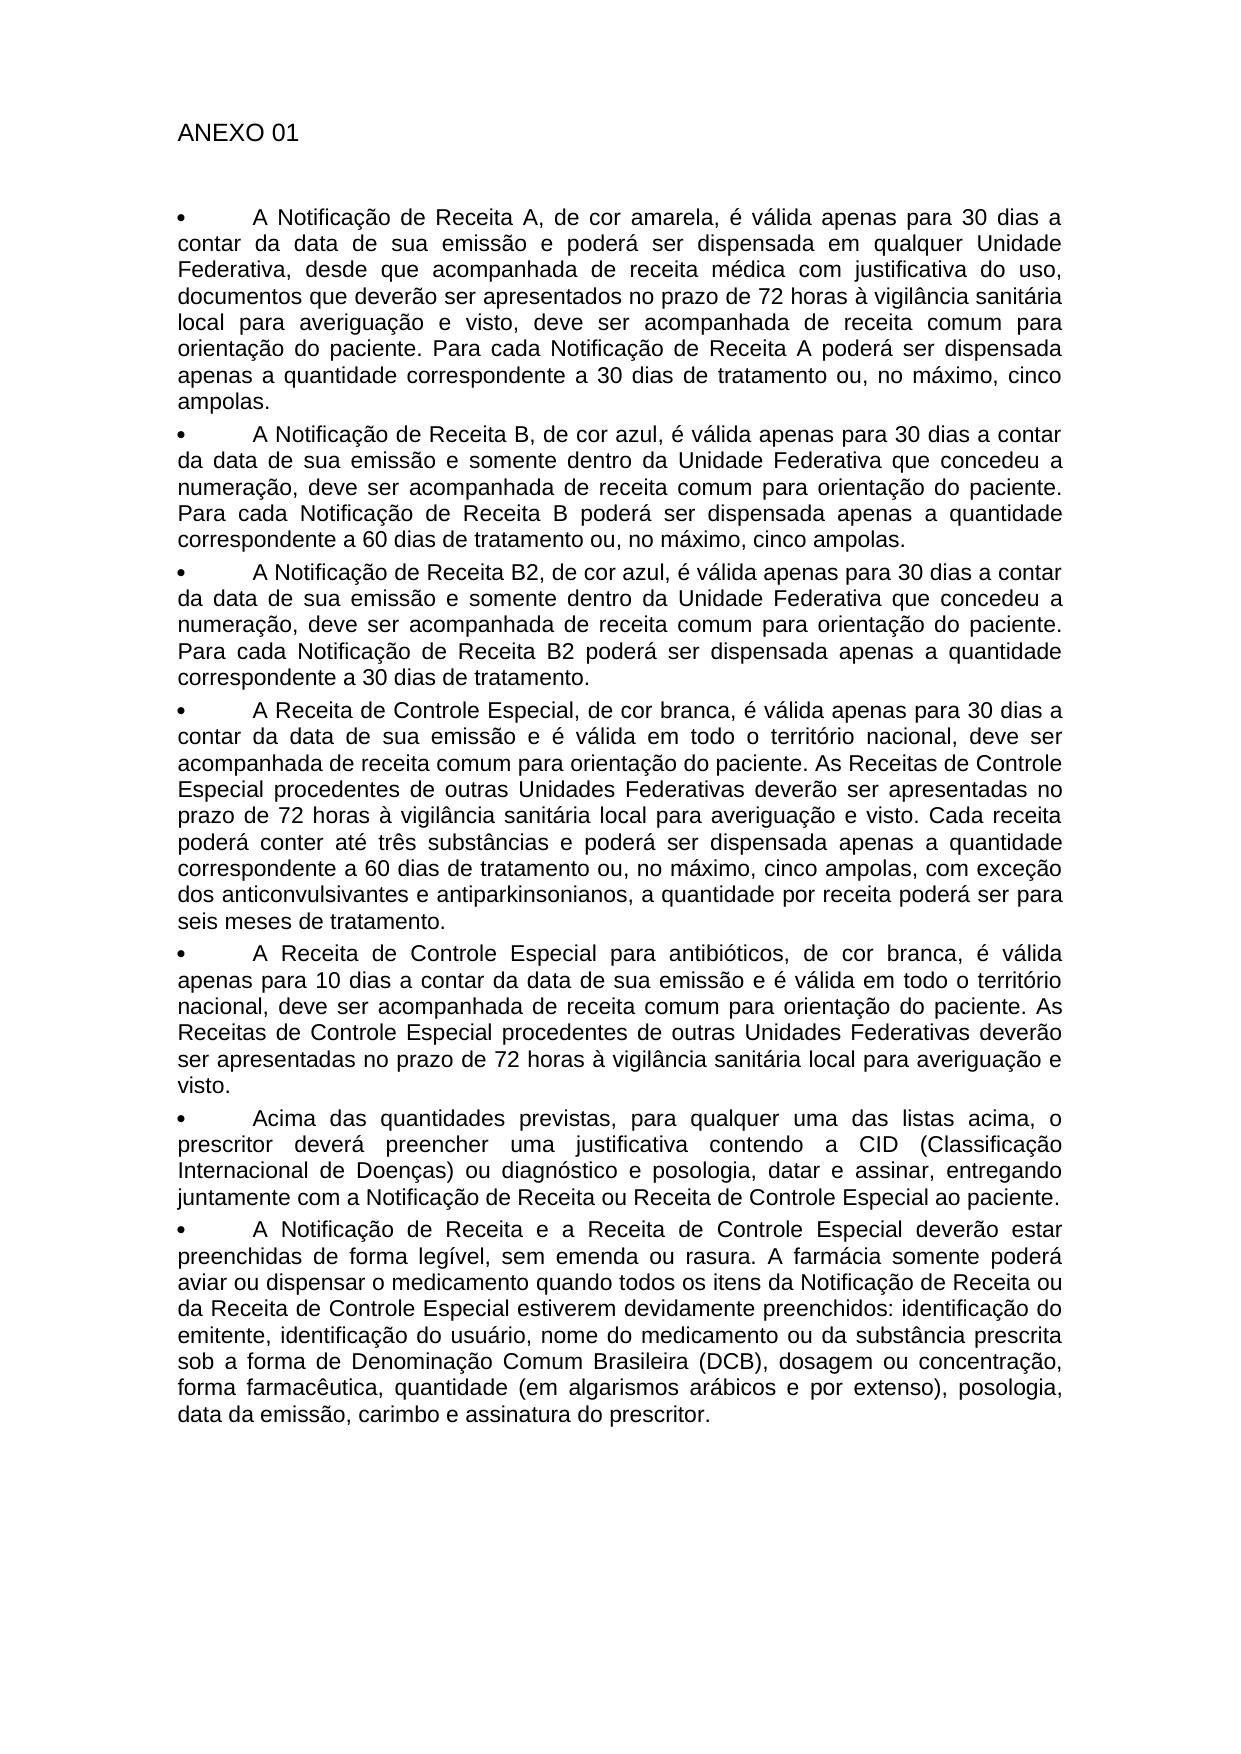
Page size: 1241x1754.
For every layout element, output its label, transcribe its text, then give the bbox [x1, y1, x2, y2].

list A Notificação de Receita B2, de cor azul, é válida apenas para 30 dias a contar da data de sua emissão e somente dentro da Unidade Federativa que concedeu a numeração, deve ser acompanhada de receita comum para orientação do paciente. Para cada Notificação de Receita B2 poderá ser dispensada apenas a quantidade correspondente a 30 dias de tratamento. [177, 559, 1063, 691]
text ANEXO 01 [177, 118, 1063, 147]
list A Notificação de Receita B, de cor azul, é válida apenas para 30 dias a contar da data de sua emissão e somente dentro da Unidade Federativa que concedeu a numeração, deve ser acompanhada de receita comum para orientação do paciente. Para cada Notificação de Receita B poderá ser dispensada apenas a quantidade correspondente a 60 dias de tratamento ou, no máximo, cinco ampolas. [177, 421, 1063, 552]
list Acima das quantidades previstas, para qualquer uma das listas acima, o prescritor deverá preencher uma justificativa contendo a CID (Classificação Internacional de Doenças) ou diagnóstico e posologia, datar e assinar, entregando juntamente com a Notificação de Receita ou Receita de Controle Especial ao paciente. [177, 1104, 1063, 1210]
list A Notificação de Receita A, de cor amarela, é válida apenas para 30 dias a contar da data de sua emissão e poderá ser dispensada em qualquer Unidade Federativa, desde que acompanhada de receita médica com justificativa do uso, documentos que deverão ser apresentados no prazo de 72 horas à vigilância sanitária local para averiguação e visto, deve ser acompanhada de receita comum para orientação do paciente. Para cada Notificação de Receita A poderá ser dispensada apenas a quantidade correspondente a 30 dias de tratamento ou, no máximo, cinco ampolas. [177, 204, 1063, 414]
list A Receita de Controle Especial, de cor branca, é válida apenas para 30 dias a contar da data de sua emissão e é válida em todo o território nacional, deve ser acompanhada de receita comum para orientação do paciente. As Receitas de Controle Especial procedentes de outras Unidades Federativas deverão ser apresentadas no prazo de 72 horas à vigilância sanitária local para averiguação e visto. Cada receita poderá conter até três substâncias e poderá ser dispensada apenas a quantidade correspondente a 60 dias de tratamento ou, no máximo, cinco ampolas, com exceção dos anticonvulsivantes e antiparkinsonianos, a quantidade por receita poderá ser para seis meses de tratamento. [177, 697, 1063, 934]
list A Receita de Controle Especial para antibióticos, de cor branca, é válida apenas para 10 dias a contar da data de sua emissão e é válida em todo o território nacional, deve ser acompanhada de receita comum para orientação do paciente. As Receitas de Controle Especial procedentes de outras Unidades Federativas deverão ser apresentadas no prazo de 72 horas à vigilância sanitária local para averiguação e visto. [177, 940, 1063, 1098]
list A Notificação de Receita e a Receita de Controle Especial deverão estar preenchidas de forma legível, sem emenda ou rasura. A farmácia somente poderá aviar ou dispensar o medicamento quando todos os itens da Notificação de Receita ou da Receita de Controle Especial estiverem devidamente preenchidos: identificação do emitente, identificação do usuário, nome do medicamento ou da substância prescrita sob a forma de Denominação Comum Brasileira (DCB), dosagem ou concentração, forma farmacêutica, quantidade (em algarismos arábicos e por extenso), posologia, data da emissão, carimbo e assinatura do prescritor. [177, 1216, 1063, 1427]
